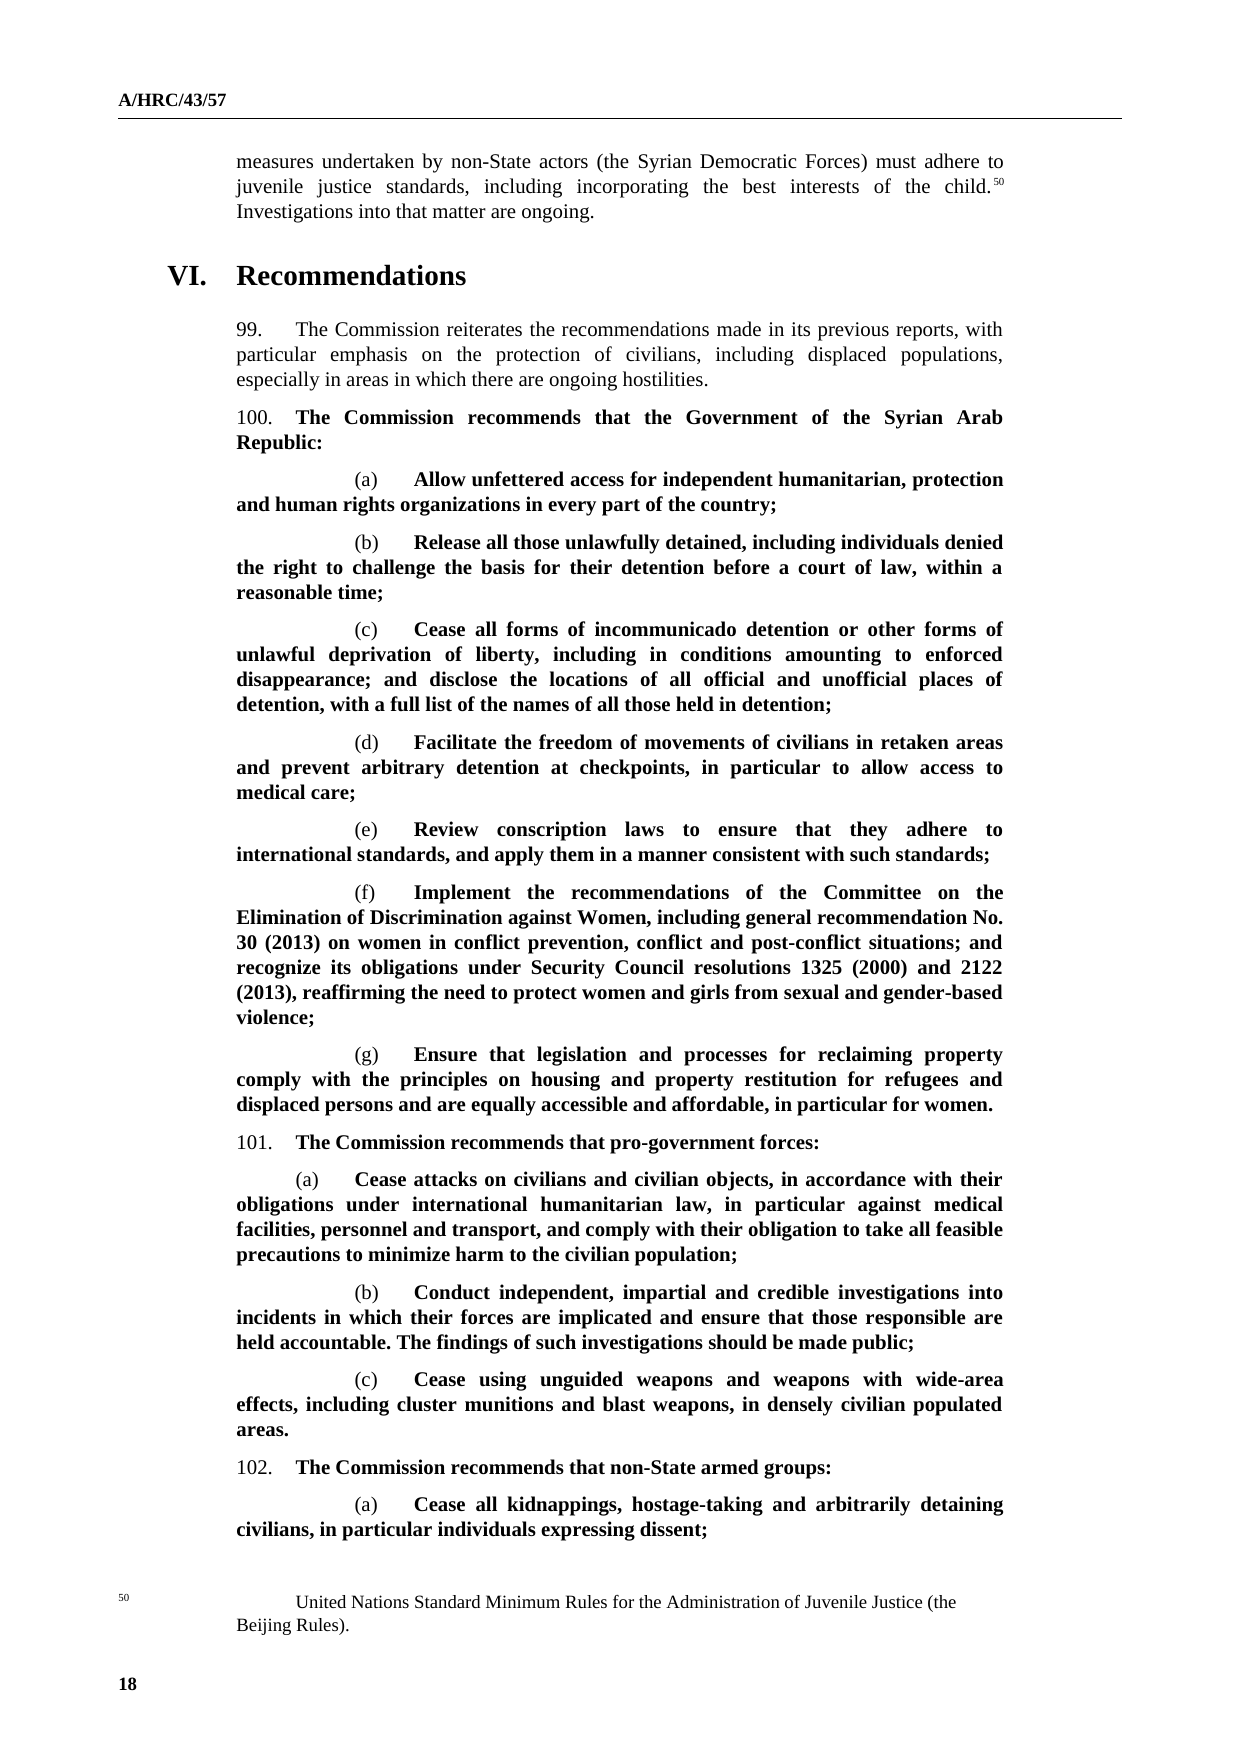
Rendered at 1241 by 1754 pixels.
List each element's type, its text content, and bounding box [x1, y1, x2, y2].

text (a) Cease attacks on civilians and civilian objects, in accordance with their obligations under international humanitarian law, in particular against medical facilities, personnel and transport, and comply with their obligation to take all feasible precautions to minimize harm to the civilian population; [236, 1166, 1004, 1266]
text 99. The Commission reiterates the recommendations made in its previous reports, with particular emphasis on the protection of civilians, including displaced populations, especially in areas in which there are ongoing hostilities. [236, 316, 1004, 391]
text 101. The Commission recommends that pro-government forces: [236, 1129, 1004, 1154]
text 102. The Commission recommends that non-State armed groups: [236, 1454, 1004, 1479]
text (f) Implement the recommendations of the Committee on the Elimination of Discrimination against Women, including general recommendation No. 30 (2013) on women in conflict prevention, conflict and post-conflict situations; and recognize its obligations under Security Council resolutions 1325 (2000) and 2122 (2013), reaffirming the need to protect women and girls from sexual and gender-based violence; [236, 879, 1004, 1029]
text (a) Cease all kidnappings, hostage-taking and arbitrarily detaining civilians, in particular individuals expressing dissent; [236, 1491, 1004, 1541]
text VI. Recommendations [118, 260, 1004, 291]
text (c) Cease using unguided weapons and weapons with wide-area effects, including cluster munitions and blast weapons, in densely civilian populated areas. [236, 1366, 1004, 1441]
text (c) Cease all forms of incommunicado detention or other forms of unlawful deprivation of liberty, including in conditions amounting to enforced disappearance; and disclose the locations of all official and unofficial places of detention, with a full list of the names of all those held in detention; [236, 616, 1004, 716]
text (b) Conduct independent, impartial and credible investigations into incidents in which their forces are implicated and ensure that those responsible are held accountable. The findings of such investigations should be made public; [236, 1279, 1004, 1354]
text 100. The Commission recommends that the Government of the Syrian Arab Republic: [236, 404, 1004, 454]
text (g) Ensure that legislation and processes for reclaiming property comply with the principles on housing and property restitution for refugees and displaced persons and are equally accessible and affordable, in particular for women. [236, 1041, 1004, 1116]
text (d) Facilitate the freedom of movements of civilians in retaken areas and prevent arbitrary detention at checkpoints, in particular to allow access to medical care; [236, 729, 1004, 804]
text (a) Allow unfettered access for independent humanitarian, protection and human rights organizations in every part of the country; [236, 466, 1004, 516]
text (e) Review conscription laws to ensure that they adhere to international standards, and apply them in a manner consistent with such standards; [236, 816, 1004, 866]
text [236, 148, 1004, 223]
text (b) Release all those unlawfully detained, including individuals denied the right to challenge the basis for their detention before a court of law, within a reasonable time; [236, 529, 1004, 604]
